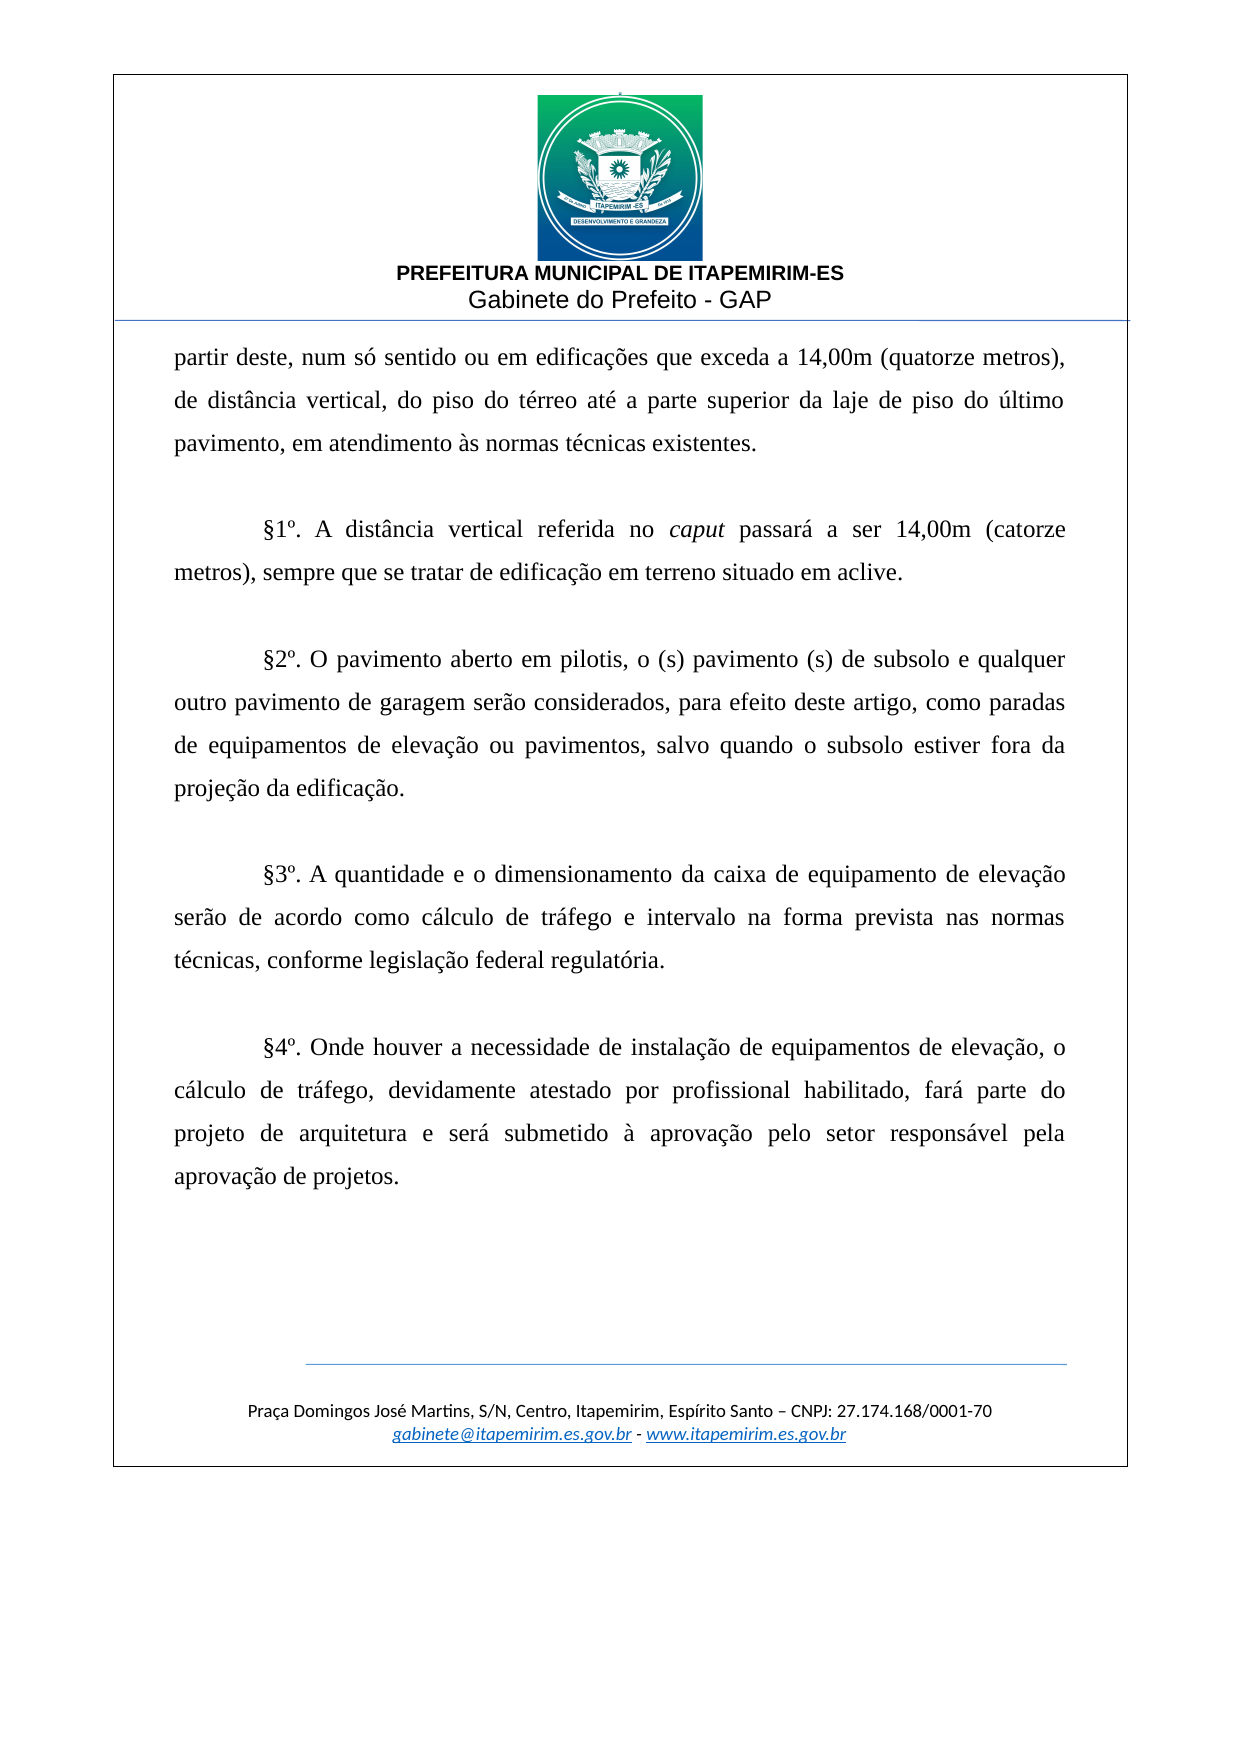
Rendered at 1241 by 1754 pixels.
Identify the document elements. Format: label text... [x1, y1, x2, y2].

picture [537, 216, 703, 261]
text §2º. O pavimento aberto em pilotis, o (s) pavimento (s) de subsolo e qualquer outro pavimento de garagem serão considerados, para efeito deste artigo, como paradas de equipamentos de elevação ou pavimentos, salvo quando o subsolo estiver fora da projeção da edificação. [174, 644, 1066, 802]
text §1º. A distância vertical referida no caput passará a ser 14,00m (catorze metros), sempre que se tratar de edificação em terreno situado em aclive. [174, 514, 1066, 586]
text §4º. Onde houver a necessidade de instalação de equipamentos de elevação, o cálculo de tráfego, devidamente atestado por profissional habilitado, fará parte do projeto de arquitetura e será submetido à aprovação pelo setor responsável pela aprovação de projetos. [174, 1032, 1066, 1190]
picture [537, 92, 703, 212]
text §3º. A quantidade e o dimensionamento da caixa de equipamento de elevação serão de acordo como cálculo de tráfego e intervalo na forma prevista nas normas técnicas, conforme legislação federal regulatória. [174, 859, 1066, 974]
